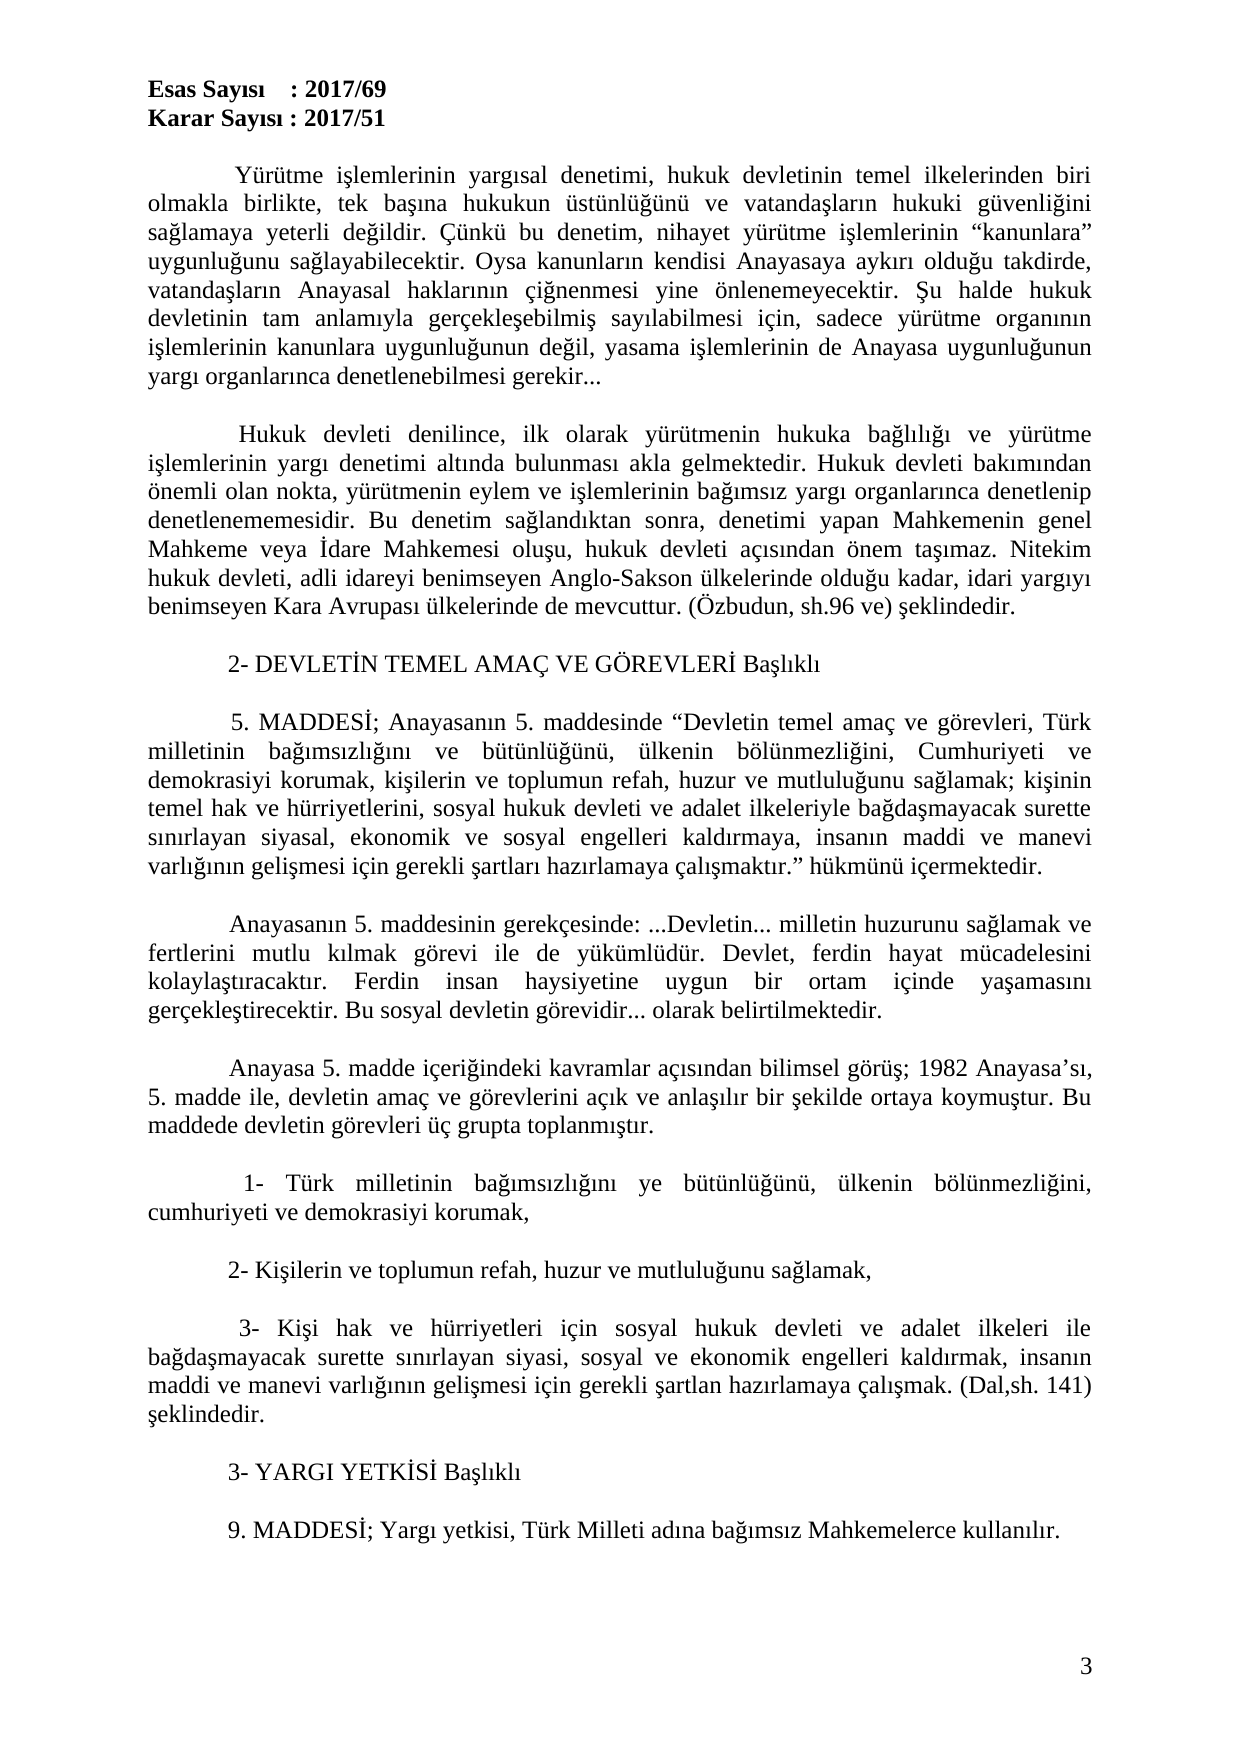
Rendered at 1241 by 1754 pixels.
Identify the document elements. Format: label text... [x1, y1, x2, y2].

text Anayasanın 5. maddesinin gerekçesinde: ...Devletin... milletin huzurunu sağlamak ve fertlerini mutlu kılmak görevi ile de yükümlüdür. Devlet, ferdin hayat mücadelesini kolaylaştıracaktır. Ferdin insan haysiyetine uygun bir ortam içinde yaşamasını gerçekleştirecektir. Bu sosyal devletin görevidir... olarak belirtilmektedir. [148, 909, 1093, 1024]
text 9. MADDESİ; Yargı yetkisi, Türk Milleti adına bağımsız Mahkemelerce kullanılır. [148, 1515, 1093, 1544]
text 3- YARGI YETKİSİ Başlıklı [148, 1457, 1093, 1486]
text 2- Kişilerin ve toplumun refah, huzur ve mutluluğunu sağlamak, [148, 1255, 1093, 1284]
text Yürütme işlemlerinin yargısal denetimi, hukuk devletinin temel ilkelerinden biri olmakla birlikte, tek başına hukukun üstünlüğünü ve vatandaşların hukuki güvenliğini sağlamaya yeterli değildir. Çünkü bu denetim, nihayet yürütme işlemlerinin “kanunlara” uygunluğunu sağlayabilecektir. Oysa kanunların kendisi Anayasaya aykırı olduğu takdirde, vatandaşların Anayasal haklarının çiğnenmesi yine önlenemeyecektir. Şu halde hukuk devletinin tam anlamıyla gerçekleşebilmiş sayılabilmesi için, sadece yürütme organının işlemlerinin kanunlara uygunluğunun değil, yasama işlemlerinin de Anayasa uygunluğunun yargı organlarınca denetlenebilmesi gerekir... [148, 160, 1093, 390]
text Hukuk devleti denilince, ilk olarak yürütmenin hukuka bağlılığı ve yürütme işlemlerinin yargı denetimi altında bulunması akla gelmektedir. Hukuk devleti bakımından önemli olan nokta, yürütmenin eylem ve işlemlerinin bağımsız yargı organlarınca denetlenip denetlenememesidir. Bu denetim sağlandıktan sonra, denetimi yapan Mahkemenin genel Mahkeme veya İdare Mahkemesi oluşu, hukuk devleti açısından önem taşımaz. Nitekim hukuk devleti, adli idareyi benimseyen Anglo-Sakson ülkelerinde olduğu kadar, idari yargıyı benimseyen Kara Avrupası ülkelerinde de mevcuttur. (Özbudun, sh.96 ve) şeklindedir. [148, 419, 1093, 620]
text Anayasa 5. madde içeriğindeki kavramlar açısından bilimsel görüş; 1982 Anayasa’sı, 5. madde ile, devletin amaç ve görevlerini açık ve anlaşılır bir şekilde ortaya koymuştur. Bu maddede devletin görevleri üç grupta toplanmıştır. [148, 1053, 1093, 1139]
text 1- Türk milletinin bağımsızlığını ye bütünlüğünü, ülkenin bölünmezliğini, cumhuriyeti ve demokrasiyi korumak, [148, 1168, 1093, 1226]
text 5. MADDESİ; Anayasanın 5. maddesinde “Devletin temel amaç ve görevleri, Türk milletinin bağımsızlığını ve bütünlüğünü, ülkenin bölünmezliğini, Cumhuriyeti ve demokrasiyi korumak, kişilerin ve toplumun refah, huzur ve mutluluğunu sağlamak; kişinin temel hak ve hürriyetlerini, sosyal hukuk devleti ve adalet ilkeleriyle bağdaşmayacak surette sınırlayan siyasal, ekonomik ve sosyal engelleri kaldırmaya, insanın maddi ve manevi varlığının gelişmesi için gerekli şartları hazırlamaya çalışmaktır.” hükmünü içermektedir. [148, 707, 1093, 880]
text 2- DEVLETİN TEMEL AMAÇ VE GÖREVLERİ Başlıklı [148, 649, 1093, 678]
text 3- Kişi hak ve hürriyetleri için sosyal hukuk devleti ve adalet ilkeleri ile bağdaşmayacak surette sınırlayan siyasi, sosyal ve ekonomik engelleri kaldırmak, insanın maddi ve manevi varlığının gelişmesi için gerekli şartlan hazırlamaya çalışmak. (Dal,sh. 141) şeklindedir. [148, 1313, 1093, 1428]
